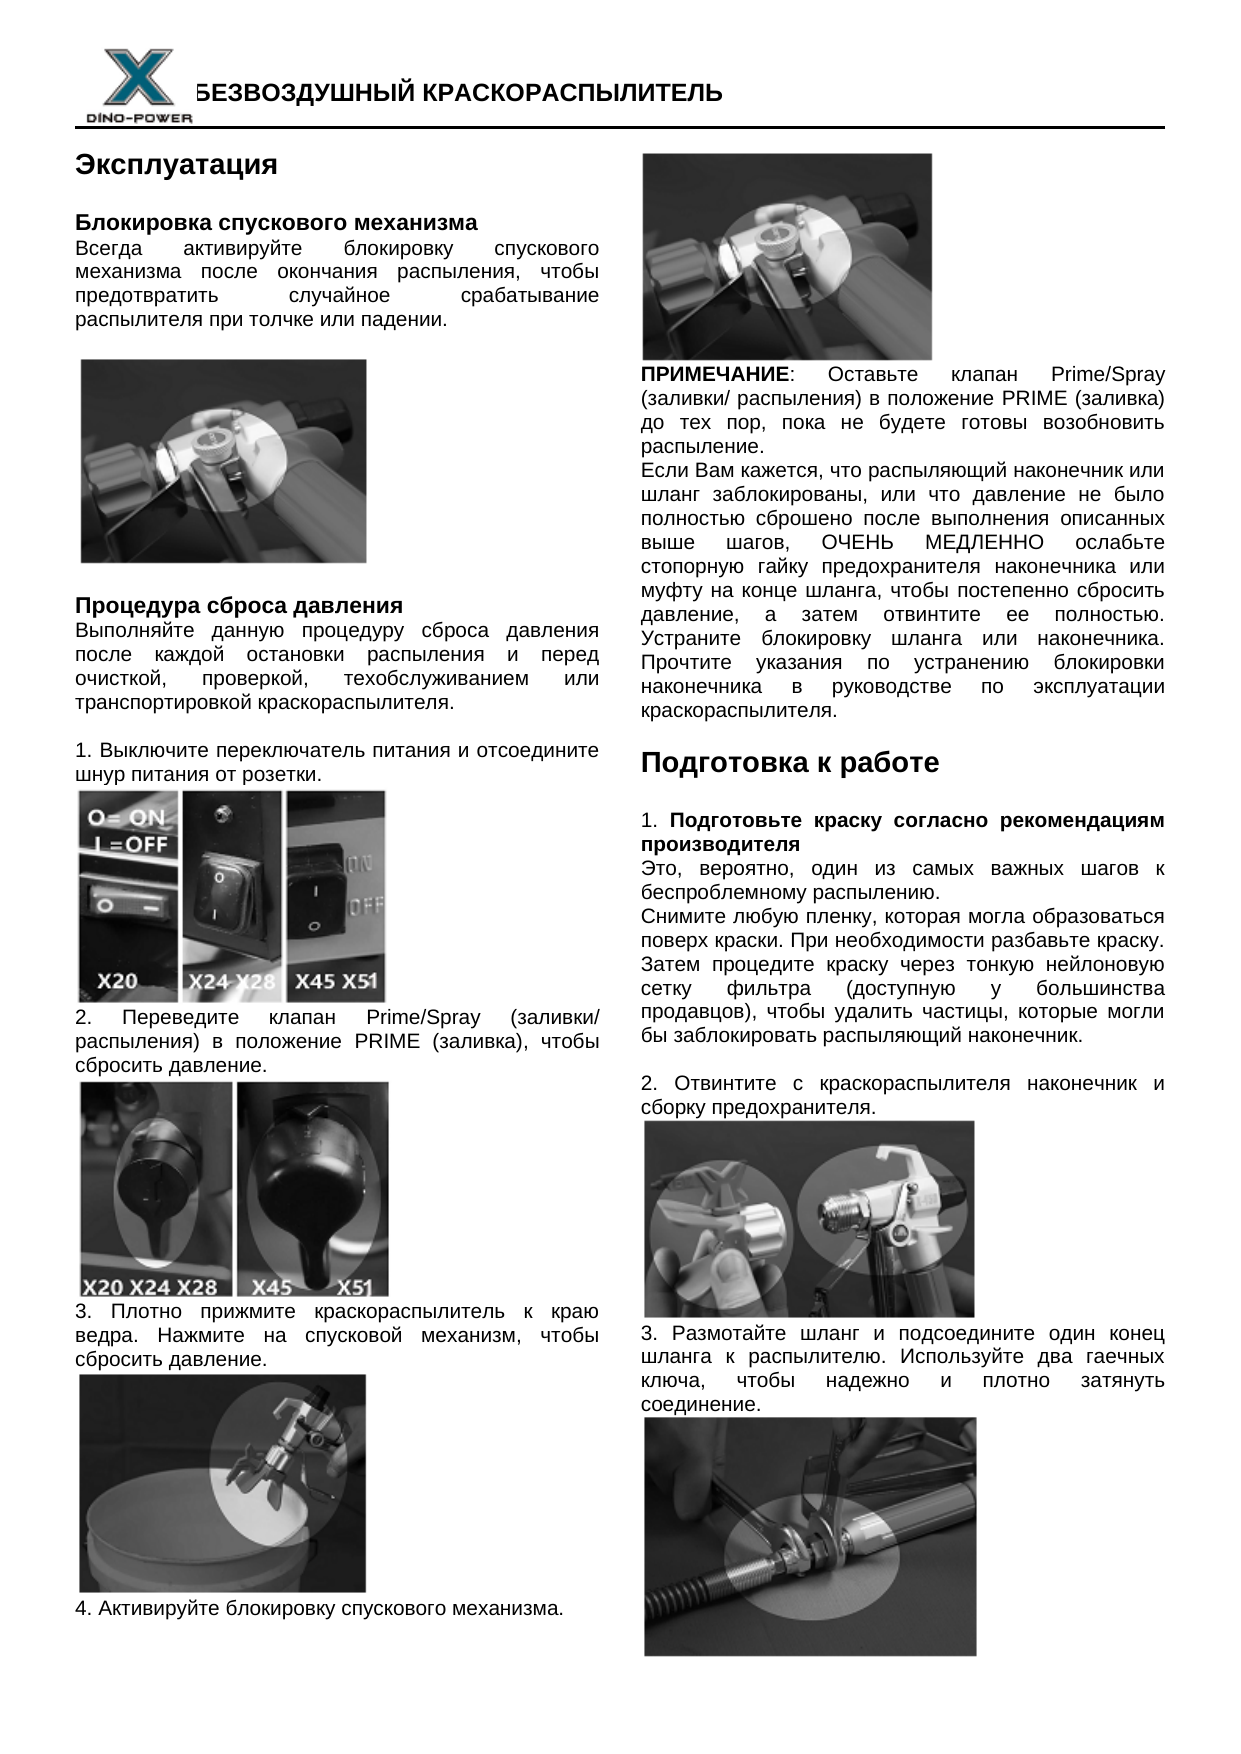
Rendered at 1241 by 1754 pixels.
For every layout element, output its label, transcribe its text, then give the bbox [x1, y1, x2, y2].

text ПРИМЕЧАНИЕ: Оставьте клапан Prime/Spray (заливки/ распыления) в положение PRIME (заливка) до тех пор, пока не будете готовы возобновить распыление. [641, 362, 1165, 458]
text Это, вероятно, один из самых важных шагов к беспроблемному распылению. [641, 856, 1165, 903]
text 3. Размотайте шланг и подсоедините один конец шланга к распылителю. Используйте два гаечных ключа, чтобы надежно и плотно затянуть соединение. [641, 1320, 1165, 1416]
text Если Вам кажется, что распыляющий наконечник или шланг заблокированы, или что давление не было полностью сброшено после выполнения описанных выше шагов, ОЧЕНЬ МЕДЛЕННО ослабьте стопорную гайку предохранителя наконечника или муфту на конце шланга, чтобы постепенно сбросить давление, а затем отвинтите ее полностью. Устраните блокировку шланга или наконечника. Прочтите указания по устранению блокировки наконечника в руководстве по эксплуатации краскораспылителя. [641, 458, 1165, 721]
picture [75, 1371, 374, 1596]
text 3. Плотно прижмите краскораспылитель к краю ведра. Нажмите на спусковой механизм, чтобы сбросить давление. [75, 1299, 600, 1371]
picture [75, 355, 373, 568]
text Подготовка к работе [641, 745, 1165, 779]
picture [75, 1077, 392, 1300]
text 1. Подготовьте краску согласно рекомендациям производителя [641, 808, 1165, 856]
text Процедура сброса давления [75, 592, 600, 618]
picture [640, 146, 937, 362]
picture [640, 1119, 981, 1321]
text Снимите любую пленку, которая могла образоваться поверх краски. При необходимости разбавьте краску. Затем процедите краску через тонкую нейлоновую сетку фильтра (доступную у большинства продавцов), чтобы удалить частицы, которые могли бы заблокировать распыляющий наконечник. [641, 903, 1165, 1047]
text Эксплуатация [75, 147, 600, 180]
picture [78, 44, 198, 124]
picture [640, 1416, 980, 1658]
text 1. Выключите переключатель питания и отсоедините шнур питания от розетки. [75, 738, 600, 786]
picture [75, 785, 388, 1006]
text 2. Отвинтите с краскораспылителя наконечник и сборку предохранителя. [641, 1071, 1165, 1119]
text 2. Переведите клапан Prime/Spray (заливки/ распыления) в положение PRIME (заливка), чтобы сбросить давление. [75, 1005, 600, 1077]
text Выполняйте данную процедуру сброса давления после каждой остановки распыления и перед очисткой, проверкой, техобслуживанием или транспортировкой краскораспылителя. [75, 618, 600, 714]
text Блокировка спускового механизма [75, 209, 600, 235]
text 4. Активируйте блокировку спускового механизма. [75, 1596, 600, 1620]
text Всегда активируйте блокировку спускового механизма после окончания распыления, чтобы предотвратить случайное срабатывание распылителя при толчке или падении. [75, 235, 600, 331]
